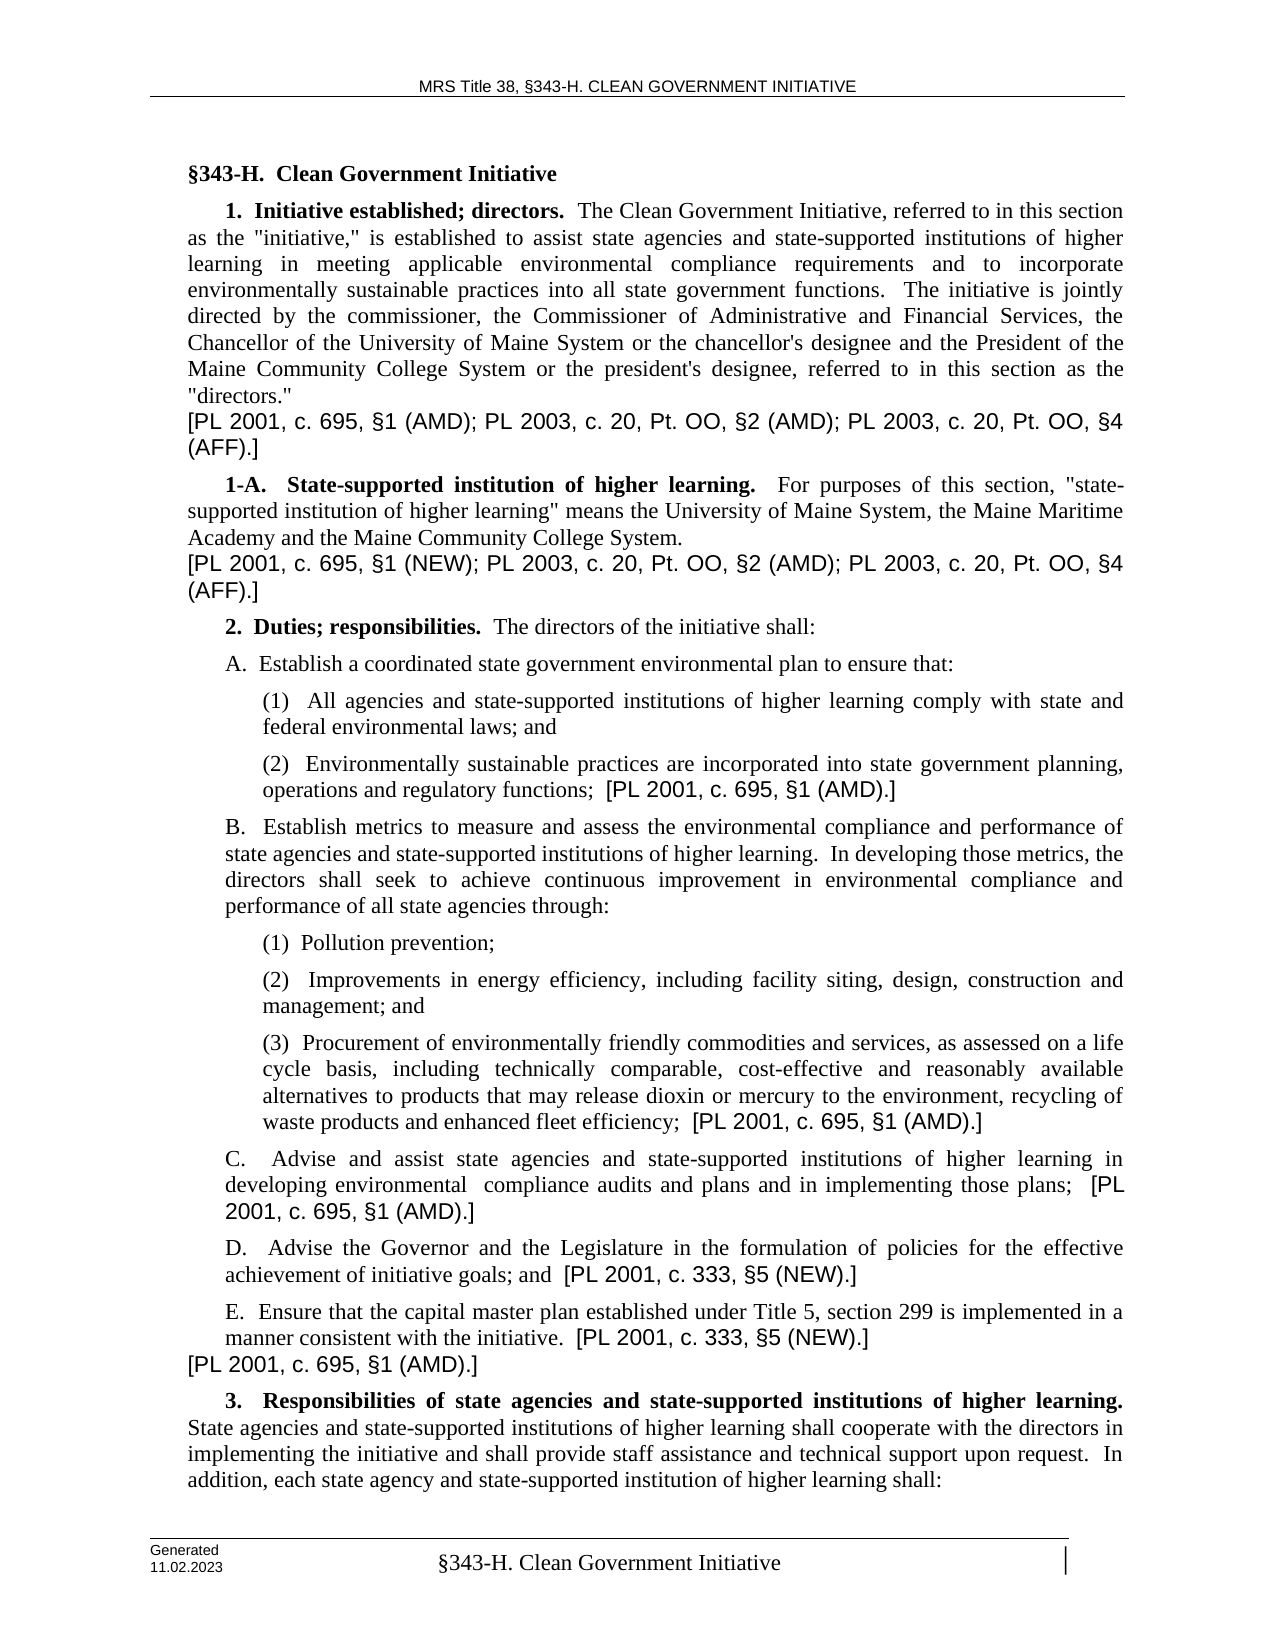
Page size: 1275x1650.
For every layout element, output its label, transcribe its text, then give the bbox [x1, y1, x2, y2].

text E. Ensure that the capital master plan established under Title 5, section 299 is implemented in a manner consistent with the initiative. [PL 2001, c. 333, §5 (NEW).] [225, 1298, 1125, 1351]
text 3. Responsibilities of state agencies and state-supported institutions of higher learning. State agencies and state-supported institutions of higher learning shall cooperate with the directors in implementing the initiative and shall provide staff assistance and technical support upon request. In addition, each state agency and state-supported institution of higher learning shall: [187, 1387, 1125, 1493]
text [PL 2001, c. 695, §1 (AMD); PL 2003, c. 20, Pt. OO, §2 (AMD); PL 2003, c. 20, Pt. OO, §4 (AFF).] [187, 408, 1125, 461]
text (2) Environmentally sustainable practices are incorporated into state government planning, operations and regulatory functions; [PL 2001, c. 695, §1 (AMD).] [262, 750, 1125, 803]
text A. Establish a coordinated state government environmental plan to ensure that: [225, 650, 1125, 676]
text [PL 2001, c. 695, §1 (NEW); PL 2003, c. 20, Pt. OO, §2 (AMD); PL 2003, c. 20, Pt. OO, §4 (AFF).] [187, 550, 1125, 603]
text [PL 2001, c. 695, §1 (AMD).] [187, 1351, 1125, 1377]
text §343-H. Clean Government Initiative [187, 160, 1125, 187]
text (3) Procurement of environmentally friendly commodities and services, as assessed on a life cycle basis, including technically comparable, cost-effective and reasonably available alternatives to products that may release dioxin or mercury to the environment, recycling of waste products and enhanced fleet efficiency; [PL 2001, c. 695, §1 (AMD).] [262, 1029, 1125, 1134]
text (1) Pollution prevention; [262, 929, 1125, 955]
text D. Advise the Governor and the Legislature in the formulation of policies for the effective achievement of initiative goals; and [PL 2001, c. 333, §5 (NEW).] [225, 1234, 1125, 1287]
text C. Advise and assist state agencies and state-supported institutions of higher learning in developing environmental compliance audits and plans and in implementing those plans; [PL 2001, c. 695, §1 (AMD).] [225, 1145, 1125, 1224]
text 2. Duties; responsibilities. The directors of the initiative shall: [187, 613, 1125, 640]
text B. Establish metrics to measure and assess the environmental compliance and performance of state agencies and state-supported institutions of higher learning. In developing those metrics, the directors shall seek to achieve continuous improvement in environmental compliance and performance of all state agencies through: [225, 813, 1125, 919]
text (1) All agencies and state-supported institutions of higher learning comply with state and federal environmental laws; and [262, 687, 1125, 739]
text 1-A. State-supported institution of higher learning. For purposes of this section, "state-supported institution of higher learning" means the University of Maine System, the Maine Maritime Academy and the Maine Community College System. [187, 471, 1125, 550]
text (2) Improvements in energy efficiency, including facility siting, design, construction and management; and [262, 966, 1125, 1018]
text 1. Initiative established; directors. The Clean Government Initiative, referred to in this section as the "initiative," is established to assist state agencies and state-supported institutions of higher learning in meeting applicable environmental compliance requirements and to incorporate environmentally sustainable practices into all state government functions. The initiative is jointly directed by the commissioner, the Commissioner of Administrative and Financial Services, the Chancellor of the University of Maine System or the chancellor's designee and the President of the Maine Community College System or the president's designee, referred to in this section as the "directors." [187, 197, 1125, 408]
